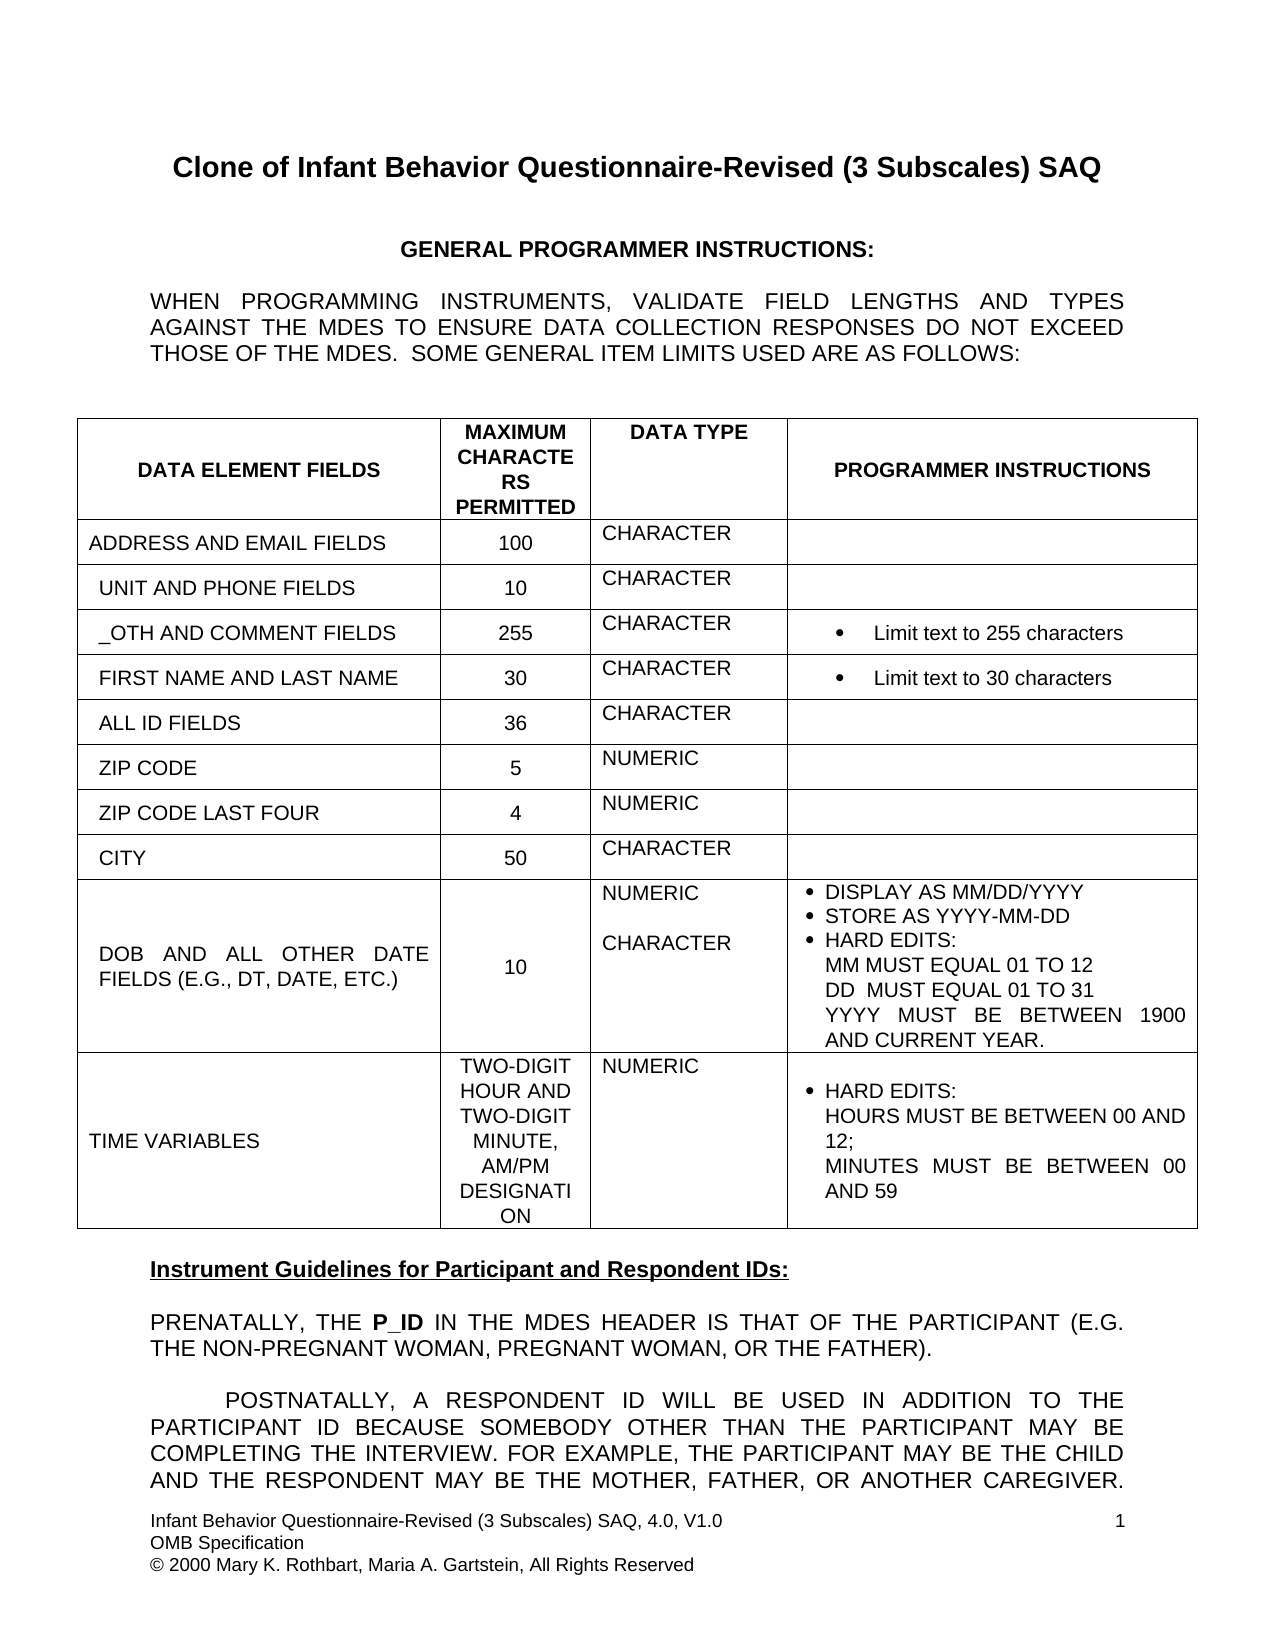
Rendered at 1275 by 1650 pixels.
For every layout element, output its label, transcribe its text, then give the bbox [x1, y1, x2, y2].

table_cell NUMERIC [591, 790, 787, 834]
table_cell Limit text to 255 characters [788, 610, 1197, 654]
table_cell [788, 520, 1197, 564]
table_cell CHARACTER [591, 655, 787, 699]
text PRENATALLY, THE P_ID IN THE MDES HEADER IS THAT OF THE PARTICIPANT (E.G. THE NON-PREGNANT WOMAN, PREGNANT WOMAN, OR THE FATHER). [150, 1308, 1125, 1361]
table_cell FIRST NAME AND LAST NAME [78, 655, 440, 699]
table_cell CHARACTER [591, 565, 787, 609]
table_cell 36 [441, 700, 590, 744]
table_cell 30 [441, 655, 590, 699]
table_cell [788, 835, 1197, 879]
table_cell ALL ID FIELDS [78, 700, 440, 744]
table_cell Limit text to 30 characters [788, 655, 1197, 699]
table_cell 50 [441, 835, 590, 879]
table_cell [788, 565, 1197, 609]
table_cell CITY [78, 835, 440, 879]
table_cell 255 [441, 610, 590, 654]
table_cell CHARACTER [591, 700, 787, 744]
table_cell CHARACTER [591, 835, 787, 879]
table_header MAXIMUM CHARACTERS PERMITTED [441, 419, 590, 519]
table_cell [788, 745, 1197, 789]
table_cell HARD EDITS: HOURS MUST BE BETWEEN 00 AND 12; MINUTES MUST BE BETWEEN 00 AND 59 [788, 1053, 1197, 1228]
table_cell ZIP CODE LAST FOUR [78, 790, 440, 834]
text WHEN PROGRAMMING INSTRUMENTS, VALIDATE FIELD LENGTHS AND TYPES AGAINST THE MDES TO ENSURE DATA COLLECTION RESPONSES DO NOT EXCEED THOSE OF THE MDES. SOME GENERAL ITEM LIMITS USED ARE AS FOLLOWS: [150, 288, 1125, 367]
table_cell DISPLAY AS MM/DD/YYYY STORE AS YYYY-MM-DD HARD EDITS: MM MUST EQUAL 01 TO 12 DD MUST EQUAL 01 TO 31 YYYY MUST BE BETWEEN 1900 AND CURRENT YEAR. [788, 880, 1197, 1052]
text GENERAL PROGRAMMER INSTRUCTIONS: [150, 236, 1125, 263]
table_header DATA ELEMENT FIELDS [78, 419, 440, 519]
table_header PROGRAMMER INSTRUCTIONS [788, 419, 1197, 519]
table_cell ADDRESS AND EMAIL FIELDS [78, 520, 440, 564]
table_cell NUMERIC [591, 745, 787, 789]
table_cell 10 [441, 880, 590, 1052]
table_cell 5 [441, 745, 590, 789]
table_cell TWO-DIGIT HOUR AND TWO-DIGIT MINUTE, AM/PM DESIGNATION [441, 1053, 590, 1228]
table_cell DOB AND ALL OTHER DATE FIELDS (E.G., DT, DATE, ETC.) [78, 880, 440, 1052]
table_header DATA TYPE [591, 419, 787, 519]
table_cell [788, 790, 1197, 834]
table_cell 4 [441, 790, 590, 834]
table_cell ZIP CODE [78, 745, 440, 789]
table_cell CHARACTER [591, 610, 787, 654]
table_cell 10 [441, 565, 590, 609]
text Instrument Guidelines for Participant and Respondent IDs: [150, 1256, 1125, 1282]
table_cell 100 [441, 520, 590, 564]
table_cell NUMERIC CHARACTER [591, 880, 787, 1052]
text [150, 1387, 1125, 1493]
table_cell TIME VARIABLES [78, 1053, 440, 1228]
table_cell _OTH AND COMMENT FIELDS [78, 610, 440, 654]
table_cell [788, 700, 1197, 744]
table_cell UNIT AND PHONE FIELDS [78, 565, 440, 609]
table_cell NUMERIC [591, 1053, 787, 1228]
text Clone of Infant Behavior Questionnaire-Revised (3 Subscales) SAQ [150, 150, 1125, 183]
table_cell CHARACTER [591, 520, 787, 564]
